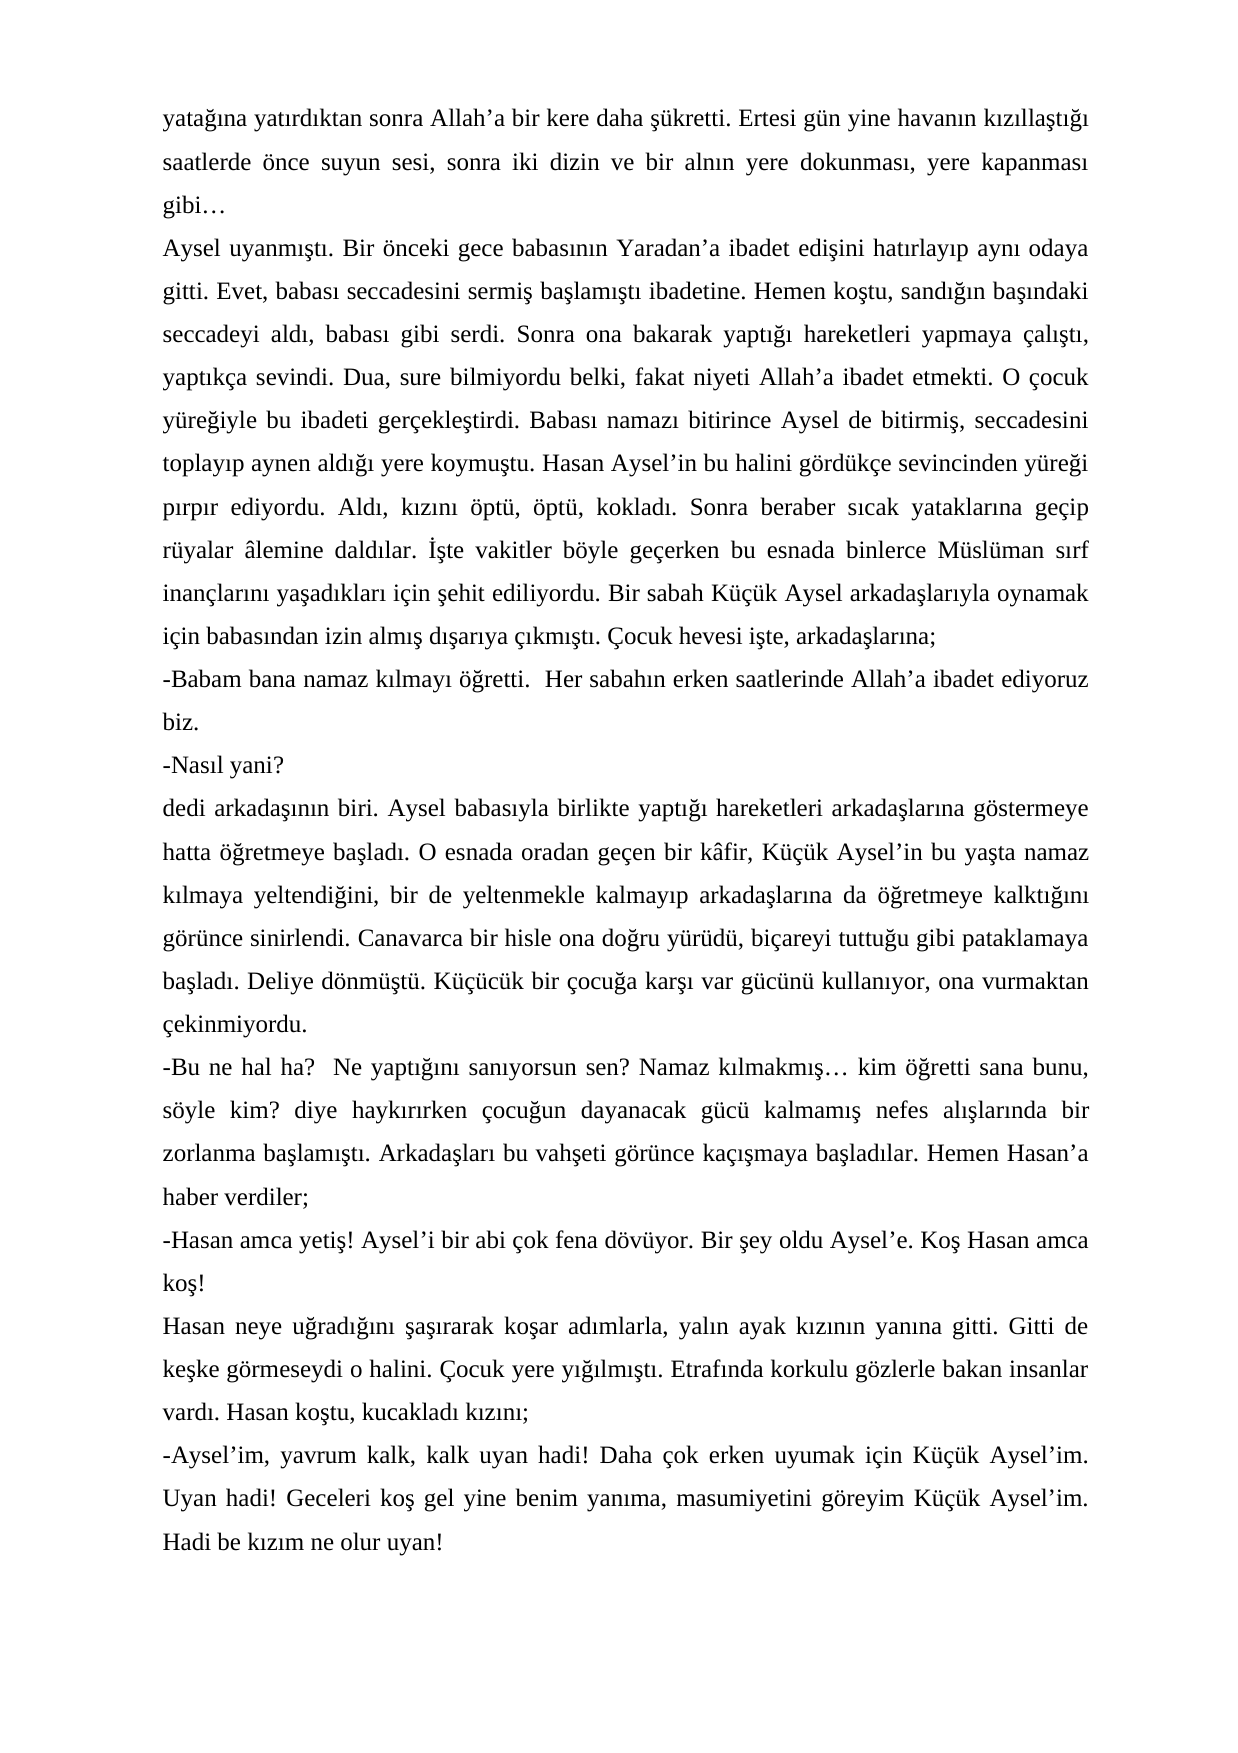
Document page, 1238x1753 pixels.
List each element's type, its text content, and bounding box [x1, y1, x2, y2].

text -Babam bana namaz kılmayı öğretti. Her sabahın erken saatlerinde Allah’a ibadet ediyoruz biz. [162, 664, 1090, 736]
text -Hasan amca yetiş! Aysel’i bir abi çok fena dövüyor. Bir şey oldu Aysel’e. Koş Hasan amca koş! [162, 1225, 1090, 1297]
text -Nasıl yani? [162, 750, 1090, 779]
text Aysel uyanmıştı. Bir önceki gece babasının Yaradan’a ibadet edişini hatırlayıp aynı odaya gitti. Evet, babası seccadesini sermiş başlamıştı ibadetine. Hemen koştu, sandığın başındaki seccadeyi aldı, babası gibi serdi. Sonra ona bakarak yaptığı hareketleri yapmaya çalıştı, yaptıkça sevindi. Dua, sure bilmiyordu belki, fakat niyeti Allah’a ibadet etmekti. O çocuk yüreğiyle bu ibadeti gerçekleştirdi. Babası namazı bitirince Aysel de bitirmiş, seccadesini toplayıp aynen aldığı yere koymuştu. Hasan Aysel’in bu halini gördükçe sevincinden yüreği pırpır ediyordu. Aldı, kızını öptü, öptü, kokladı. Sonra beraber sıcak yataklarına geçip rüyalar âlemine daldılar. İşte vakitler böyle geçerken bu esnada binlerce Müslüman sırf inançlarını yaşadıkları için şehit ediliyordu. Bir sabah Küçük Aysel arkadaşlarıyla oynamak için babasından izin almış dışarıya çıkmıştı. Çocuk hevesi işte, arkadaşlarına; [162, 233, 1090, 650]
text Hasan neye uğradığını şaşırarak koşar adımlarla, yalın ayak kızının yanına gitti. Gitti de keşke görmeseydi o halini. Çocuk yere yığılmıştı. Etrafında korkulu gözlerle bakan insanlar vardı. Hasan koştu, kucakladı kızını; [162, 1311, 1090, 1426]
text dedi arkadaşının biri. Aysel babasıyla birlikte yaptığı hareketleri arkadaşlarına göstermeye hatta öğretmeye başladı. O esnada oradan geçen bir kâfir, Küçük Aysel’in bu yaşta namaz kılmaya yeltendiğini, bir de yeltenmekle kalmayıp arkadaşlarına da öğretmeye kalktığını görünce sinirlendi. Canavarca bir hisle ona doğru yürüdü, biçareyi tuttuğu gibi pataklamaya başladı. Deliye dönmüştü. Küçücük bir çocuğa karşı var gücünü kullanıyor, ona vurmaktan çekinmiyordu. [162, 793, 1090, 1038]
text -Bu ne hal ha? Ne yaptığını sanıyorsun sen? Namaz kılmakmış… kim öğretti sana bunu, söyle kim? diye haykırırken çocuğun dayanacak gücü kalmamış nefes alışlarında bir zorlanma başlamıştı. Arkadaşları bu vahşeti görünce kaçışmaya başladılar. Hemen Hasan’a haber verdiler; [162, 1052, 1090, 1210]
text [162, 103, 1090, 218]
text -Aysel’im, yavrum kalk, kalk uyan hadi! Daha çok erken uyumak için Küçük Aysel’im. Uyan hadi! Geceleri koş gel yine benim yanıma, masumiyetini göreyim Küçük Aysel’im. Hadi be kızım ne olur uyan! [162, 1440, 1090, 1555]
